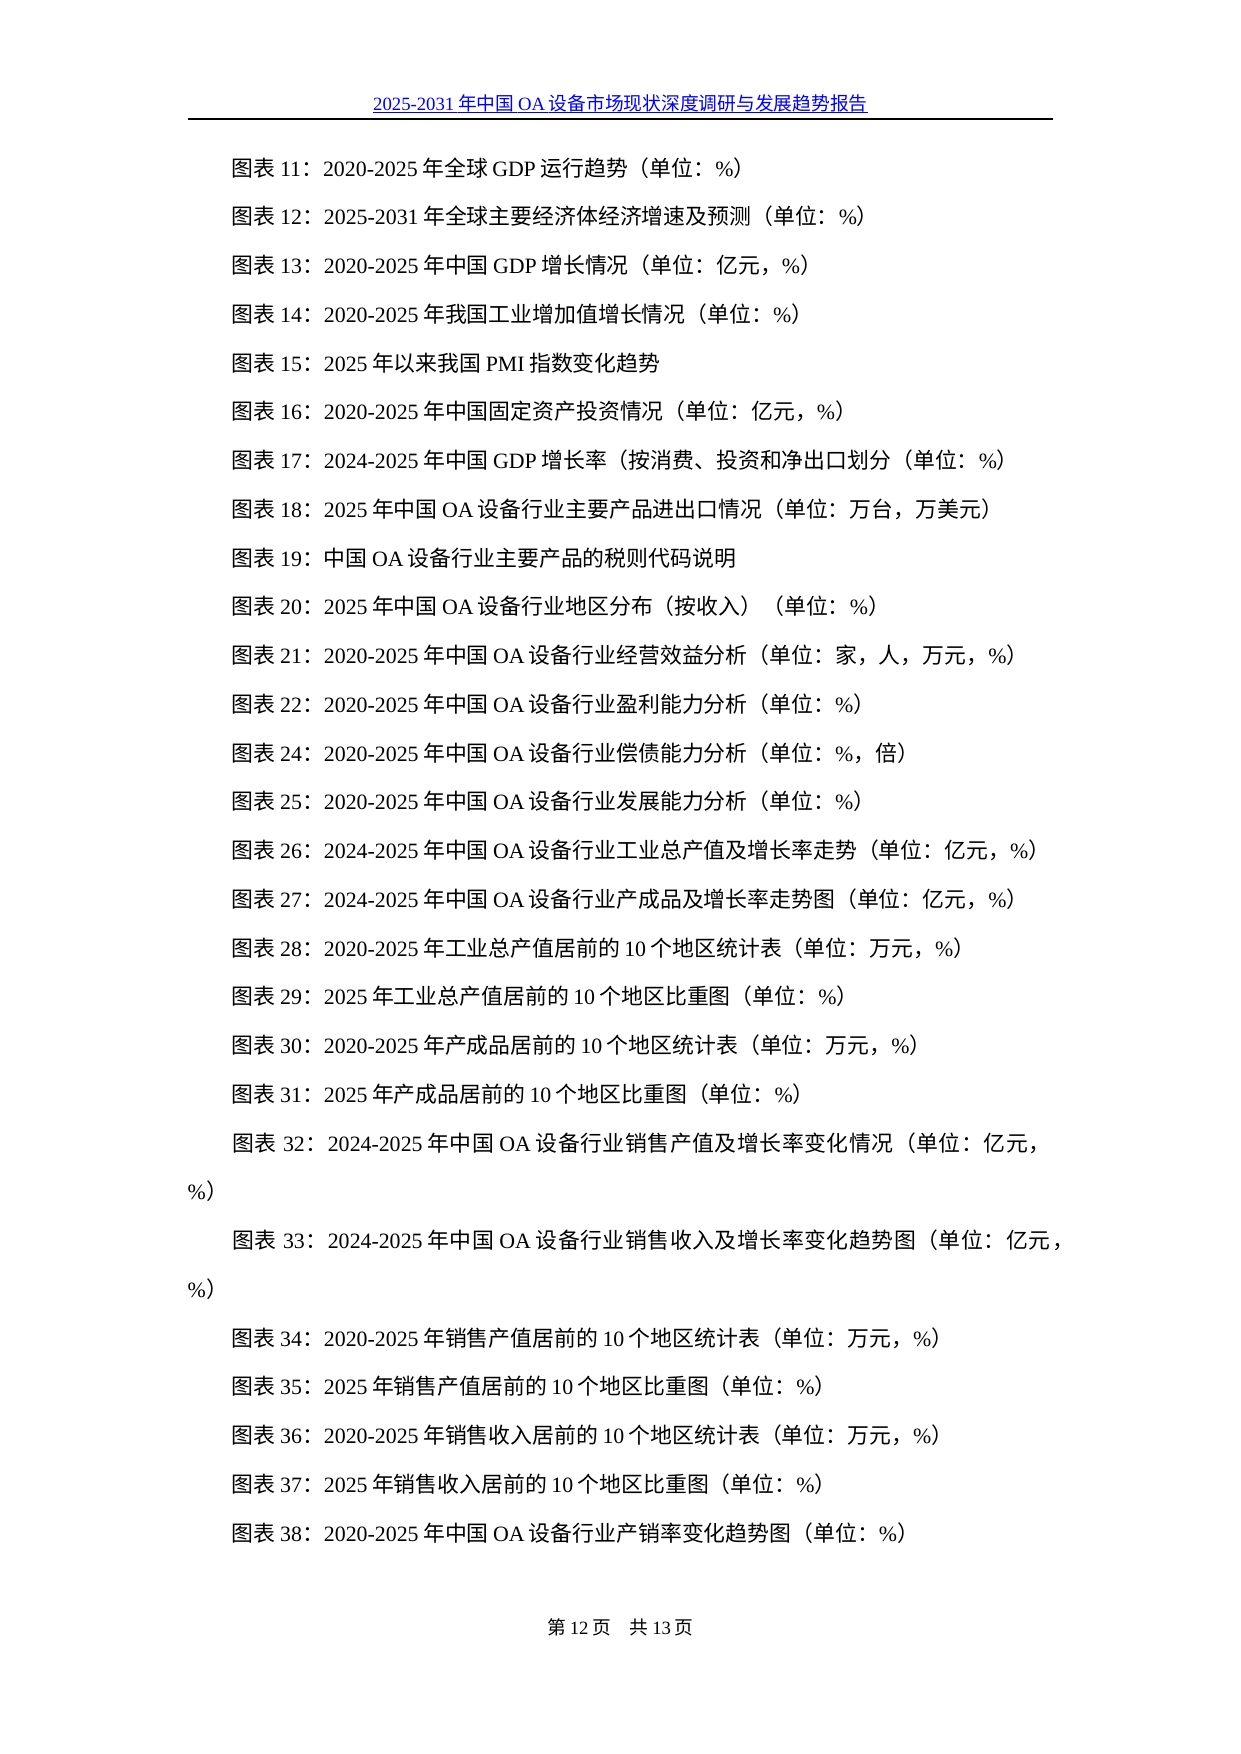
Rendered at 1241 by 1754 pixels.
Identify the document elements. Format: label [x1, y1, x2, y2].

text [187, 150, 1053, 1548]
